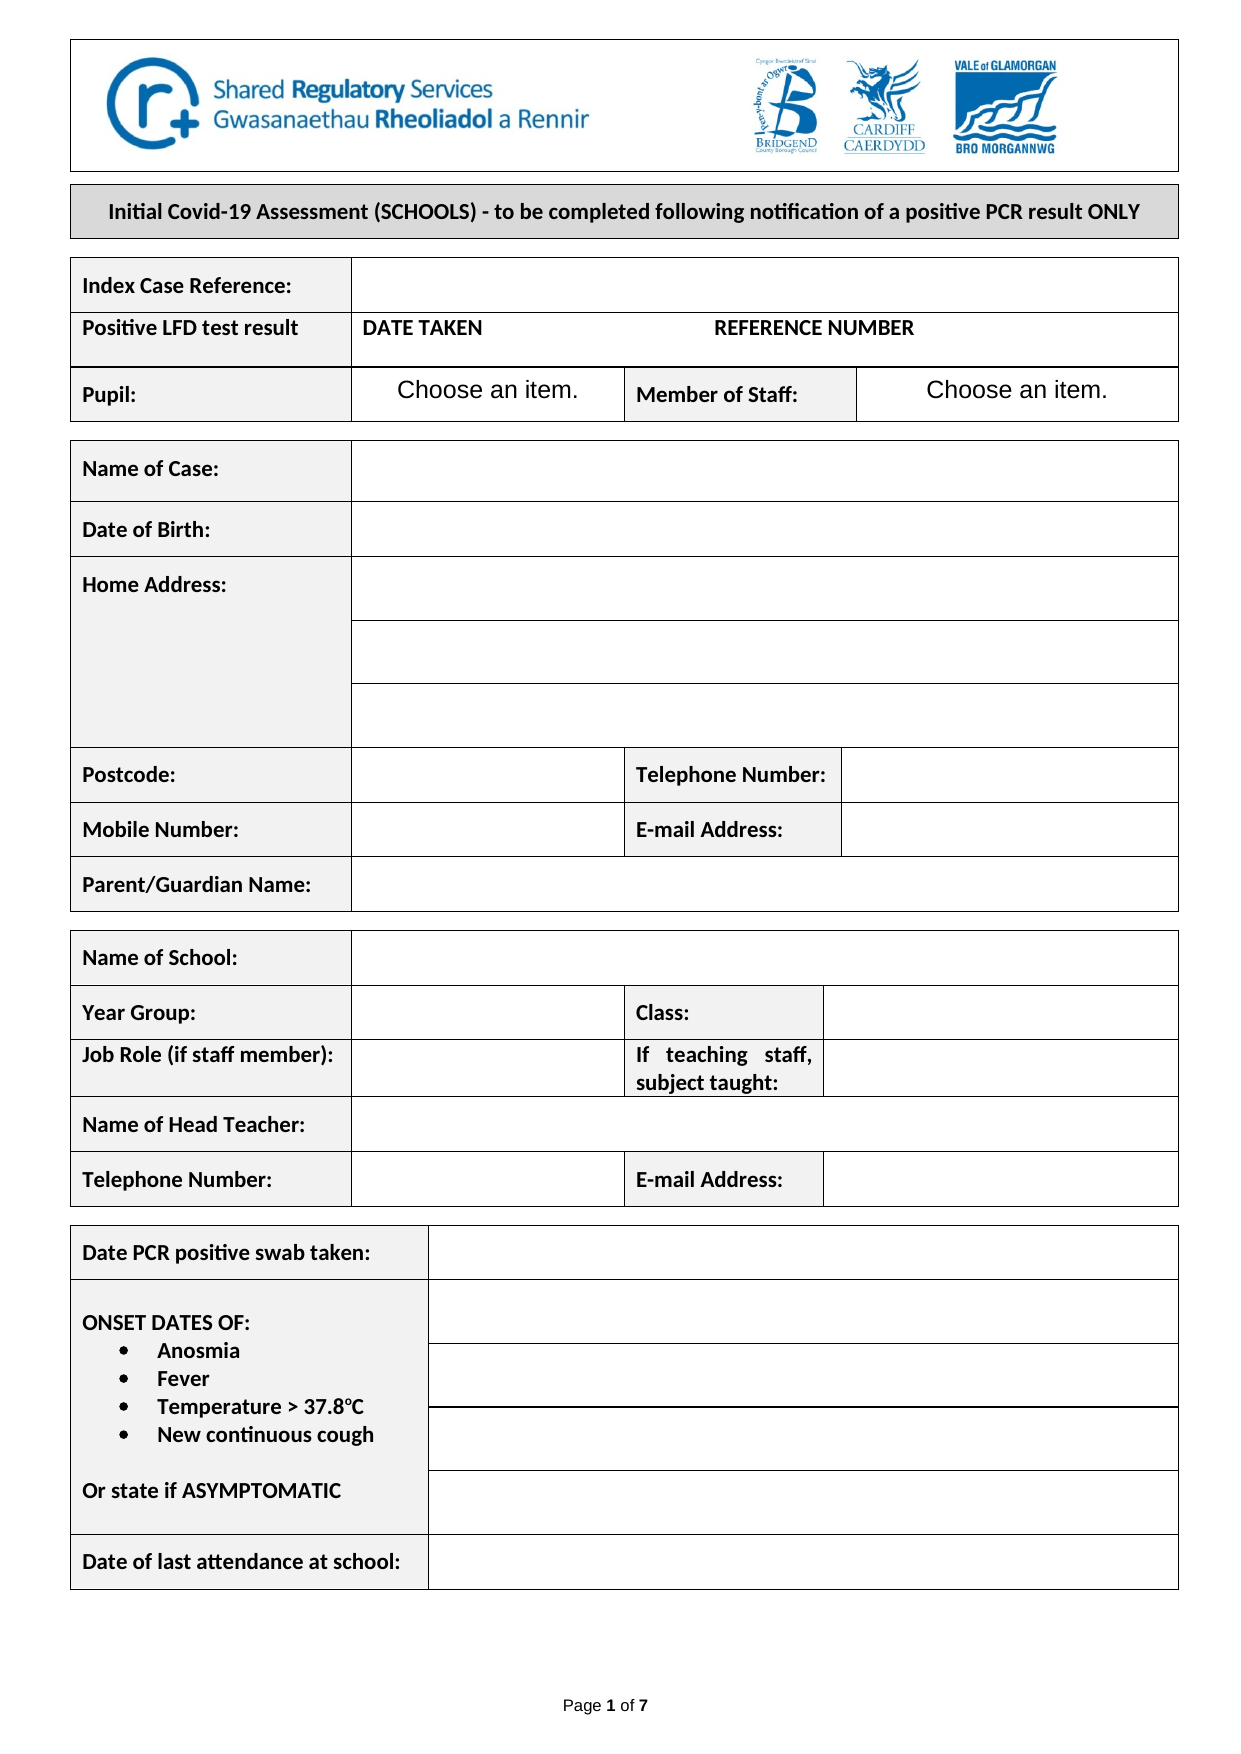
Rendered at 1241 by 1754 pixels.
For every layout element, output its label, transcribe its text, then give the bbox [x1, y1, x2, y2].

table_header [429, 1226, 1178, 1279]
table_cell [352, 1040, 624, 1096]
table_cell [429, 1344, 1178, 1406]
table_cell [429, 1408, 1178, 1470]
table_cell Postcode: [71, 748, 351, 802]
table_cell [352, 502, 1178, 556]
table_cell Member of Staff: [625, 368, 856, 421]
table_header Date PCR positive swab taken: [71, 1226, 428, 1279]
table_header [352, 258, 1178, 312]
table_cell Year Group: [71, 986, 351, 1039]
table_cell [824, 1152, 1178, 1206]
table_cell Date of Birth: [71, 502, 351, 556]
table_cell [429, 1280, 1178, 1343]
table_cell [824, 986, 1178, 1039]
table_header [71, 40, 624, 171]
table_cell Job Role (if staff member): [71, 1040, 351, 1096]
table_cell [429, 1535, 1178, 1588]
table_cell If teaching staff, subject taught: [625, 1040, 823, 1096]
table_cell Mobile Number: [71, 803, 351, 856]
table_cell Telephone Number: [625, 748, 841, 802]
table_cell [352, 748, 624, 802]
table_cell ONSET DATES OF: Anosmia Fever Temperature > 37.8oC New continuous cough Or state if ASYMPTOMATIC [71, 1280, 428, 1534]
table_cell E-mail Address: [625, 803, 841, 856]
table_cell [824, 1040, 1178, 1096]
table_cell [352, 857, 1178, 911]
table_header Name of Case: [71, 441, 351, 501]
table_cell [352, 1097, 1178, 1151]
table_cell [352, 684, 1178, 747]
table_cell Home Address: [71, 557, 351, 747]
table_cell [352, 621, 1178, 683]
table_cell [842, 748, 1178, 802]
picture [738, 52, 1065, 159]
table_cell Date of last attendance at school: [71, 1535, 428, 1588]
table_cell Parent/Guardian Name: [71, 857, 351, 911]
table_cell Telephone Number: [71, 1152, 351, 1206]
table_cell [857, 368, 1178, 421]
table_header Initial Covid-19 Assessment (SCHOOLS) - to be completed following notification of a positive PCR result ONLY [71, 185, 1178, 238]
table_cell E-mail Address: [625, 1152, 823, 1206]
table_header Index Case Reference: [71, 258, 351, 312]
table_header [352, 931, 1178, 984]
table_cell [352, 986, 624, 1039]
table_header [625, 40, 1178, 171]
table_cell DATE TAKEN REFERENCE NUMBER [352, 313, 1178, 366]
table_header [352, 441, 1178, 501]
table_cell [429, 1471, 1178, 1534]
table_cell [842, 803, 1178, 856]
table_header Name of School: [71, 931, 351, 984]
table_cell Pupil: [71, 368, 351, 421]
table_cell Positive LFD test result [71, 313, 351, 366]
table_cell [352, 557, 1178, 619]
table_cell Name of Head Teacher: [71, 1097, 351, 1151]
table_cell Class: [625, 986, 823, 1039]
picture [97, 52, 598, 159]
table_cell [352, 1152, 624, 1206]
table_cell [352, 803, 624, 856]
table_cell [352, 368, 624, 421]
